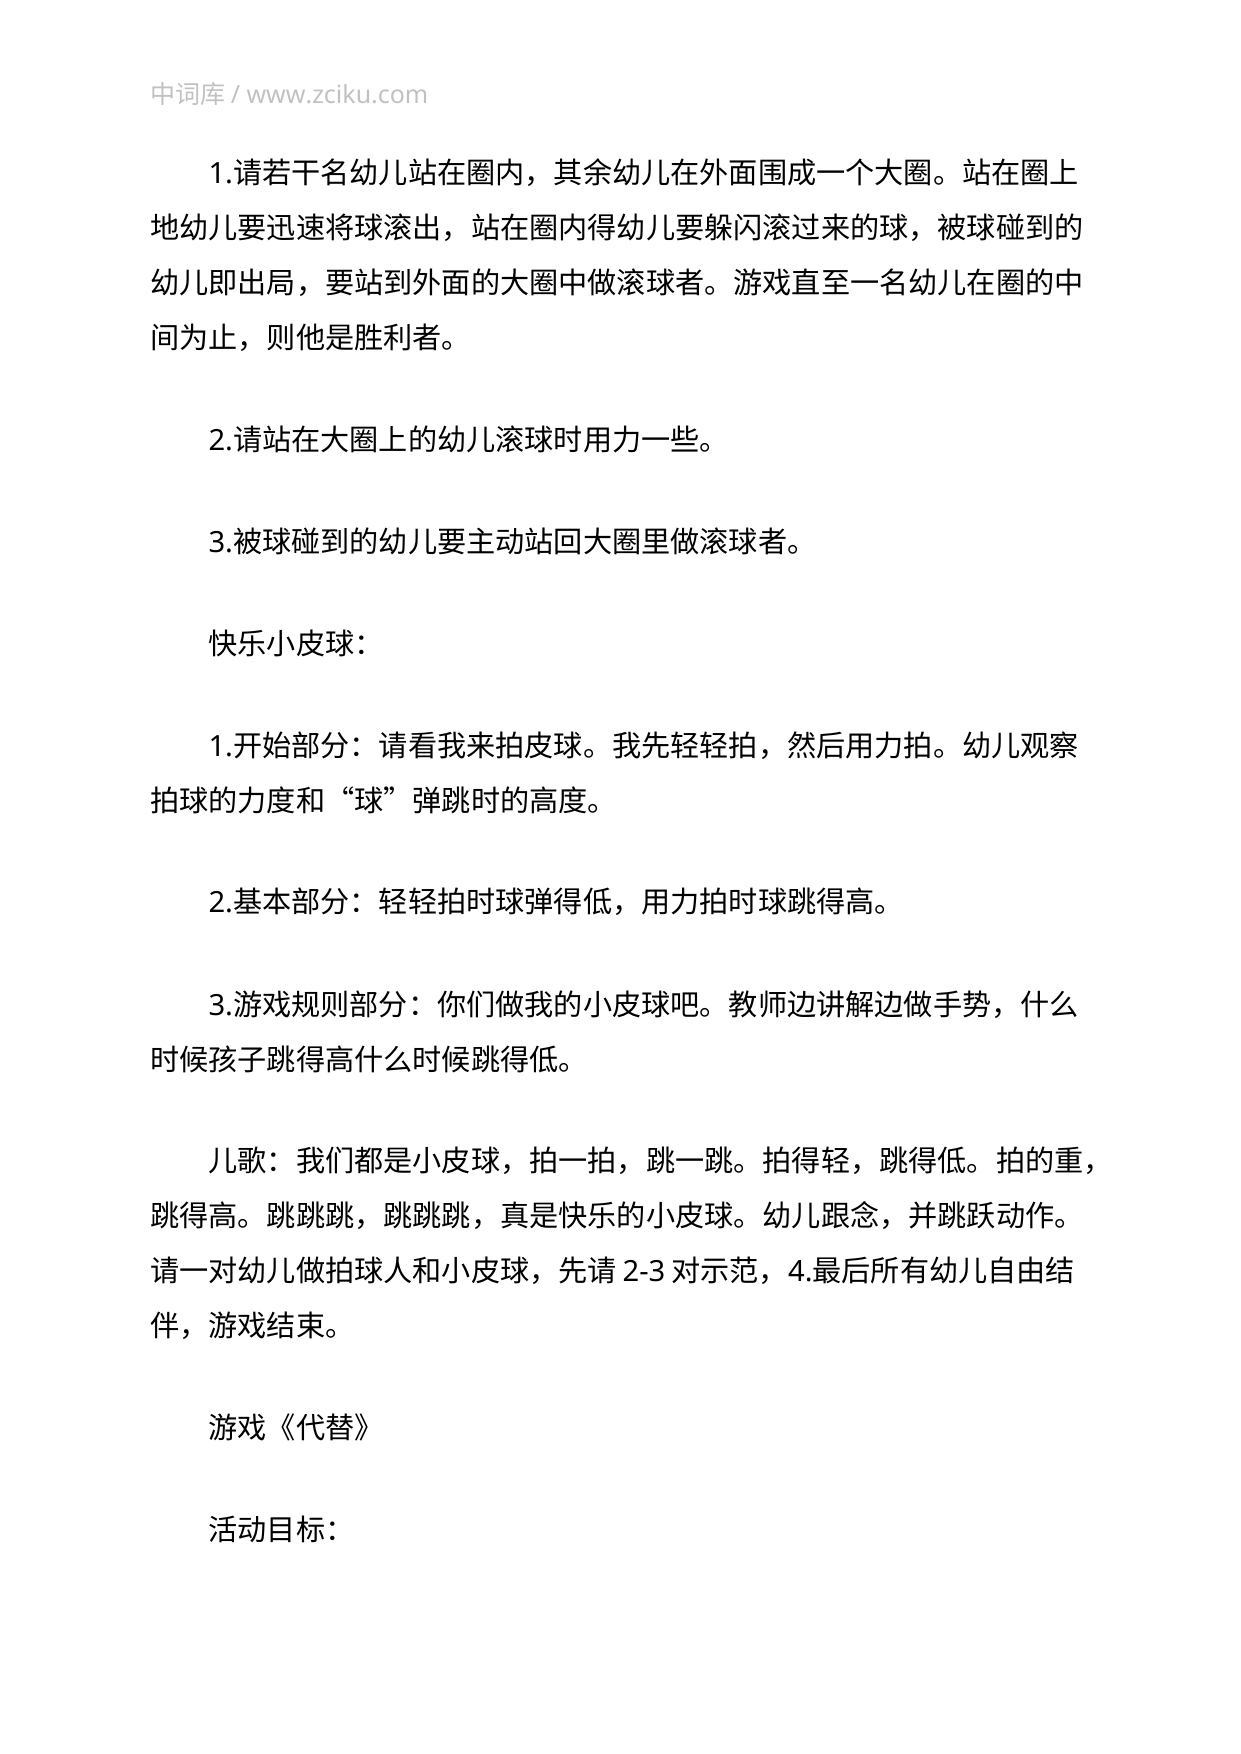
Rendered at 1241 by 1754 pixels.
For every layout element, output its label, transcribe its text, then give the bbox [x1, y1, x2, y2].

text 游戏《代替》 [150, 1404, 1090, 1447]
text 1.请若干名幼儿站在圈内，其余幼儿在外面围成一个大圈。站在圈上地幼儿要迅速将球滚出，站在圈内得幼儿要躲闪滚过来的球，被球碰到的幼儿即出局，要站到外面的大圈中做滚球者。游戏直至一名幼儿在圈的中间为止，则他是胜利者。 [150, 150, 1090, 357]
text 3.被球碰到的幼儿要主动站回大圈里做滚球者。 [150, 518, 1090, 561]
text 3.游戏规则部分：你们做我的小皮球吧。教师边讲解边做手势，什么时候孩子跳得高什么时候跳得低。 [150, 981, 1090, 1078]
text 快乐小皮球： [150, 621, 1090, 663]
text 活动目标： [150, 1506, 1090, 1548]
text 2.请站在大圈上的幼儿滚球时用力一些。 [150, 417, 1090, 459]
text 儿歌：我们都是小皮球，拍一拍，跳一跳。拍得轻，跳得低。拍的重，跳得高。跳跳跳，跳跳跳，真是快乐的小皮球。幼儿跟念，并跳跃动作。请一对幼儿做拍球人和小皮球，先请2-3对示范，4.最后所有幼儿自由结伴，游戏结束。 [150, 1138, 1090, 1345]
text 2.基本部分：轻轻拍时球弹得低，用力拍时球跳得高。 [150, 879, 1090, 921]
text 1.开始部分：请看我来拍皮球。我先轻轻拍，然后用力拍。幼儿观察拍球的力度和“球”弹跳时的高度。 [150, 722, 1090, 819]
